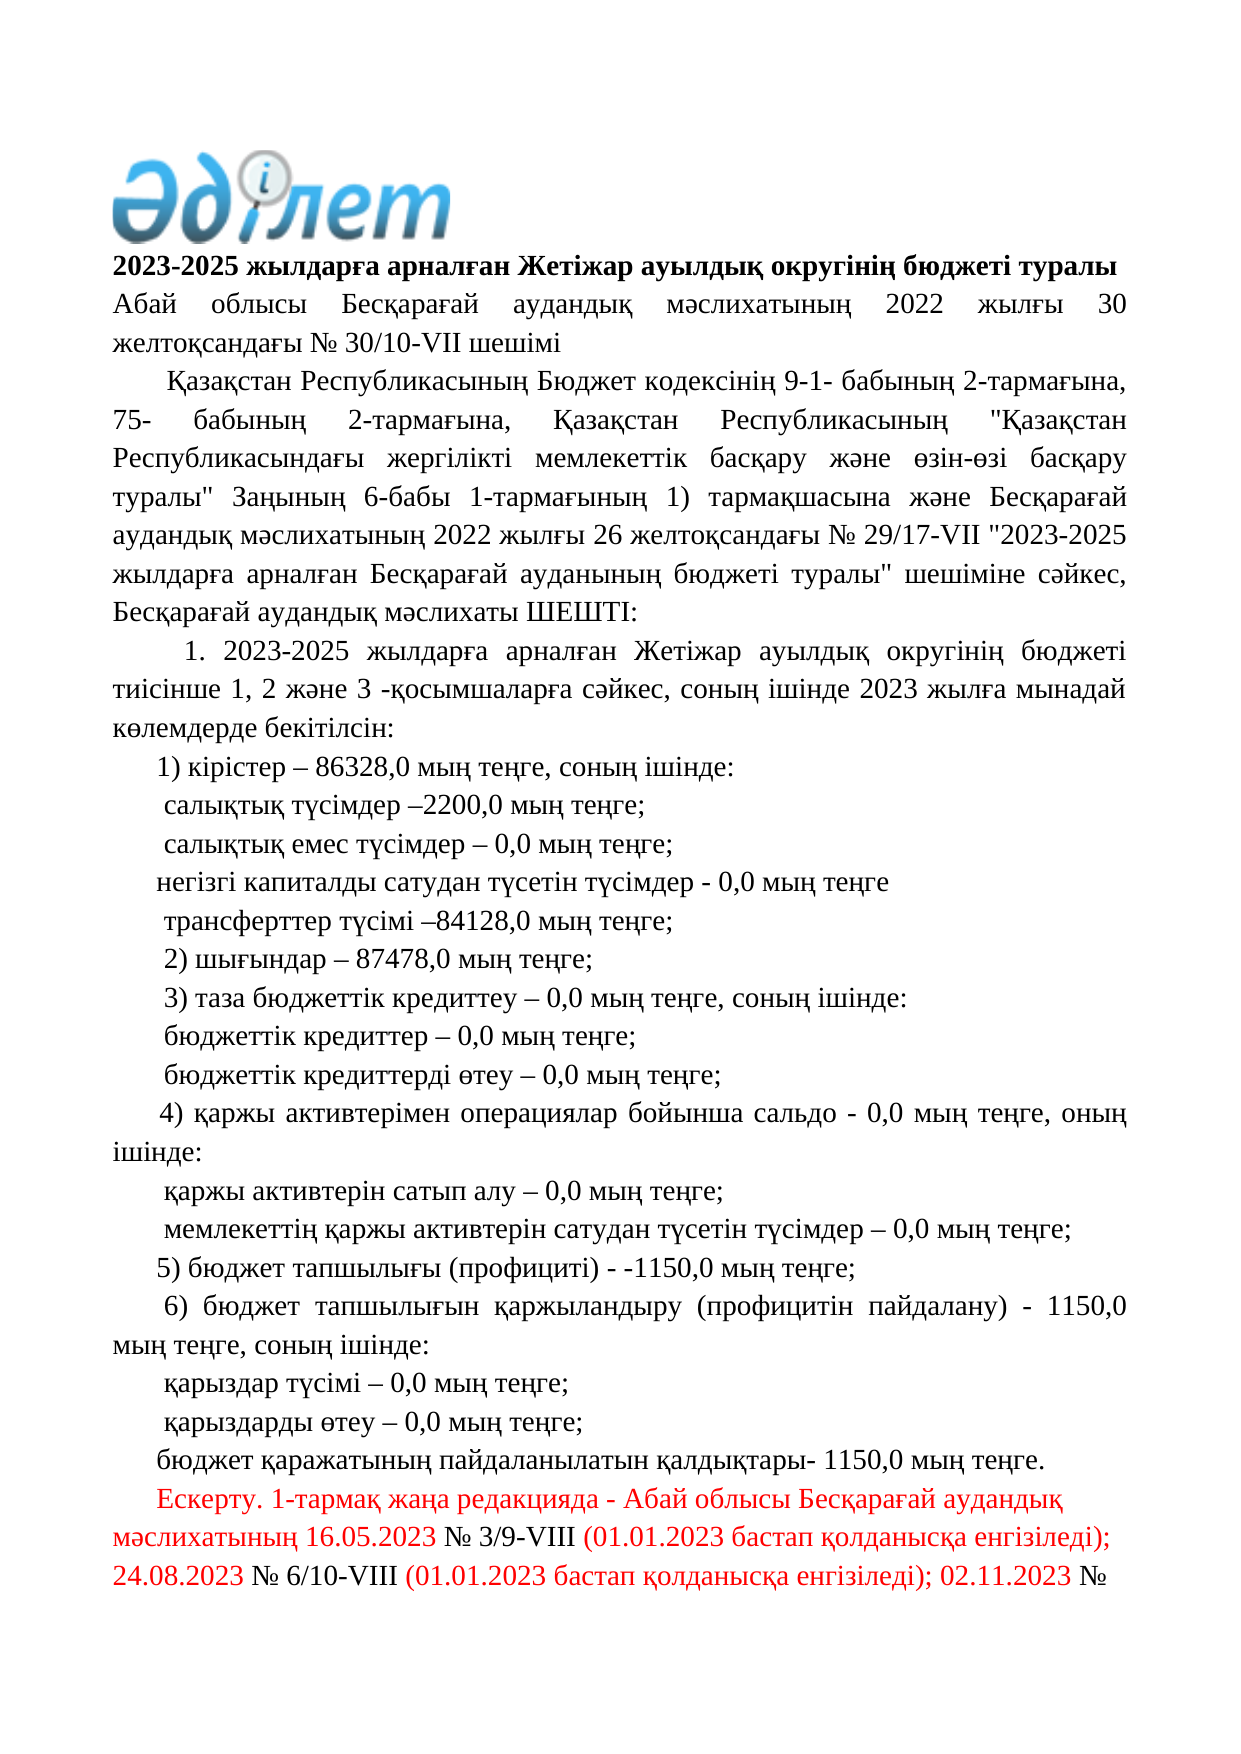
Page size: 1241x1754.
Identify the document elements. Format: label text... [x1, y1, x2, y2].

text Қазақстан Республикасының Бюджет кодексінің 9-1- бабының 2-тармағына, 75- бабының 2-тармағына, Қазақстан Республикасының "Қазақстан Республикасындағы жергілікті мемлекеттік басқару және өзін-өзі басқару туралы" Заңының 6-бабы 1-тармағының 1) тармақшасына және Бесқарағай аудандық мәслихатының 2022 жылғы 26 желтоқсандағы № 29/17-VІI "2023-2025 жылдарға арналған Бесқарағай ауданының бюджеті туралы" шешіміне сәйкес, Бесқарағай аудандық мәслихаты ШЕШТІ: [112, 363, 1128, 628]
text 5) бюджет тапшылығы (профициті) - -1150,0 мың теңге; [112, 1250, 1128, 1283]
text бюджеттік кредиттер – 0,0 мың теңге; [112, 1018, 1128, 1052]
text қаржы активтерін сатып алу – 0,0 мың теңге; [112, 1173, 1128, 1206]
text мемлекеттің қаржы активтерін сатудан түсетін түсімдер – 0,0 мың теңге; [112, 1211, 1128, 1245]
text 1. 2023-2025 жылдарға арналған Жетіжар ауылдық округінің бюджеті тиісінше 1, 2 және 3 -қосымшаларға сәйкес, соның ішінде 2023 жылға мынадай көлемдерде бекітілсін: [112, 633, 1128, 744]
text 2) шығындар – 87478,0 мың теңге; [112, 941, 1128, 975]
picture [112, 150, 451, 244]
text трансферттер түсімі –84128,0 мың теңге; [112, 903, 1128, 936]
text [112, 1481, 1128, 1592]
text 2023-2025 жылдарға арналған Жетіжар ауылдық округінің бюджеті туралы [112, 248, 1128, 281]
text қарыздарды өтеу – 0,0 мың теңге; [112, 1404, 1128, 1437]
text 3) таза бюджеттік кредиттеу – 0,0 мың теңге, соның ішінде: [112, 980, 1128, 1013]
text 1) кірістер – 86328,0 мың теңге, соның ішінде: [112, 749, 1128, 782]
text салықтық емес түсімдер – 0,0 мың теңге; [112, 826, 1128, 859]
text Абай облысы Бесқарағай аудандық мәслихатының 2022 жылғы 30 желтоқсандағы № 30/10-VІI шешімі [112, 286, 1128, 358]
text салықтық түсімдер –2200,0 мың теңге; [112, 787, 1128, 821]
text 4) қаржы активтерімен операциялар бойынша сальдо - 0,0 мың теңге, оның ішінде: [112, 1096, 1128, 1168]
text 6) бюджет тапшылығын қаржыландыру (профицитін пайдалану) - 1150,0 мың теңге, соның ішінде: [112, 1288, 1128, 1360]
text бюджеттік кредиттерді өтеу – 0,0 мың теңге; [112, 1057, 1128, 1091]
text қарыздар түсімі – 0,0 мың теңге; [112, 1365, 1128, 1399]
text бюджет қаражатының пайдаланылатын қалдықтары- 1150,0 мың теңге. [112, 1442, 1128, 1476]
text негізгі капиталды сатудан түсетін түсімдер - 0,0 мың теңге [112, 864, 1128, 898]
